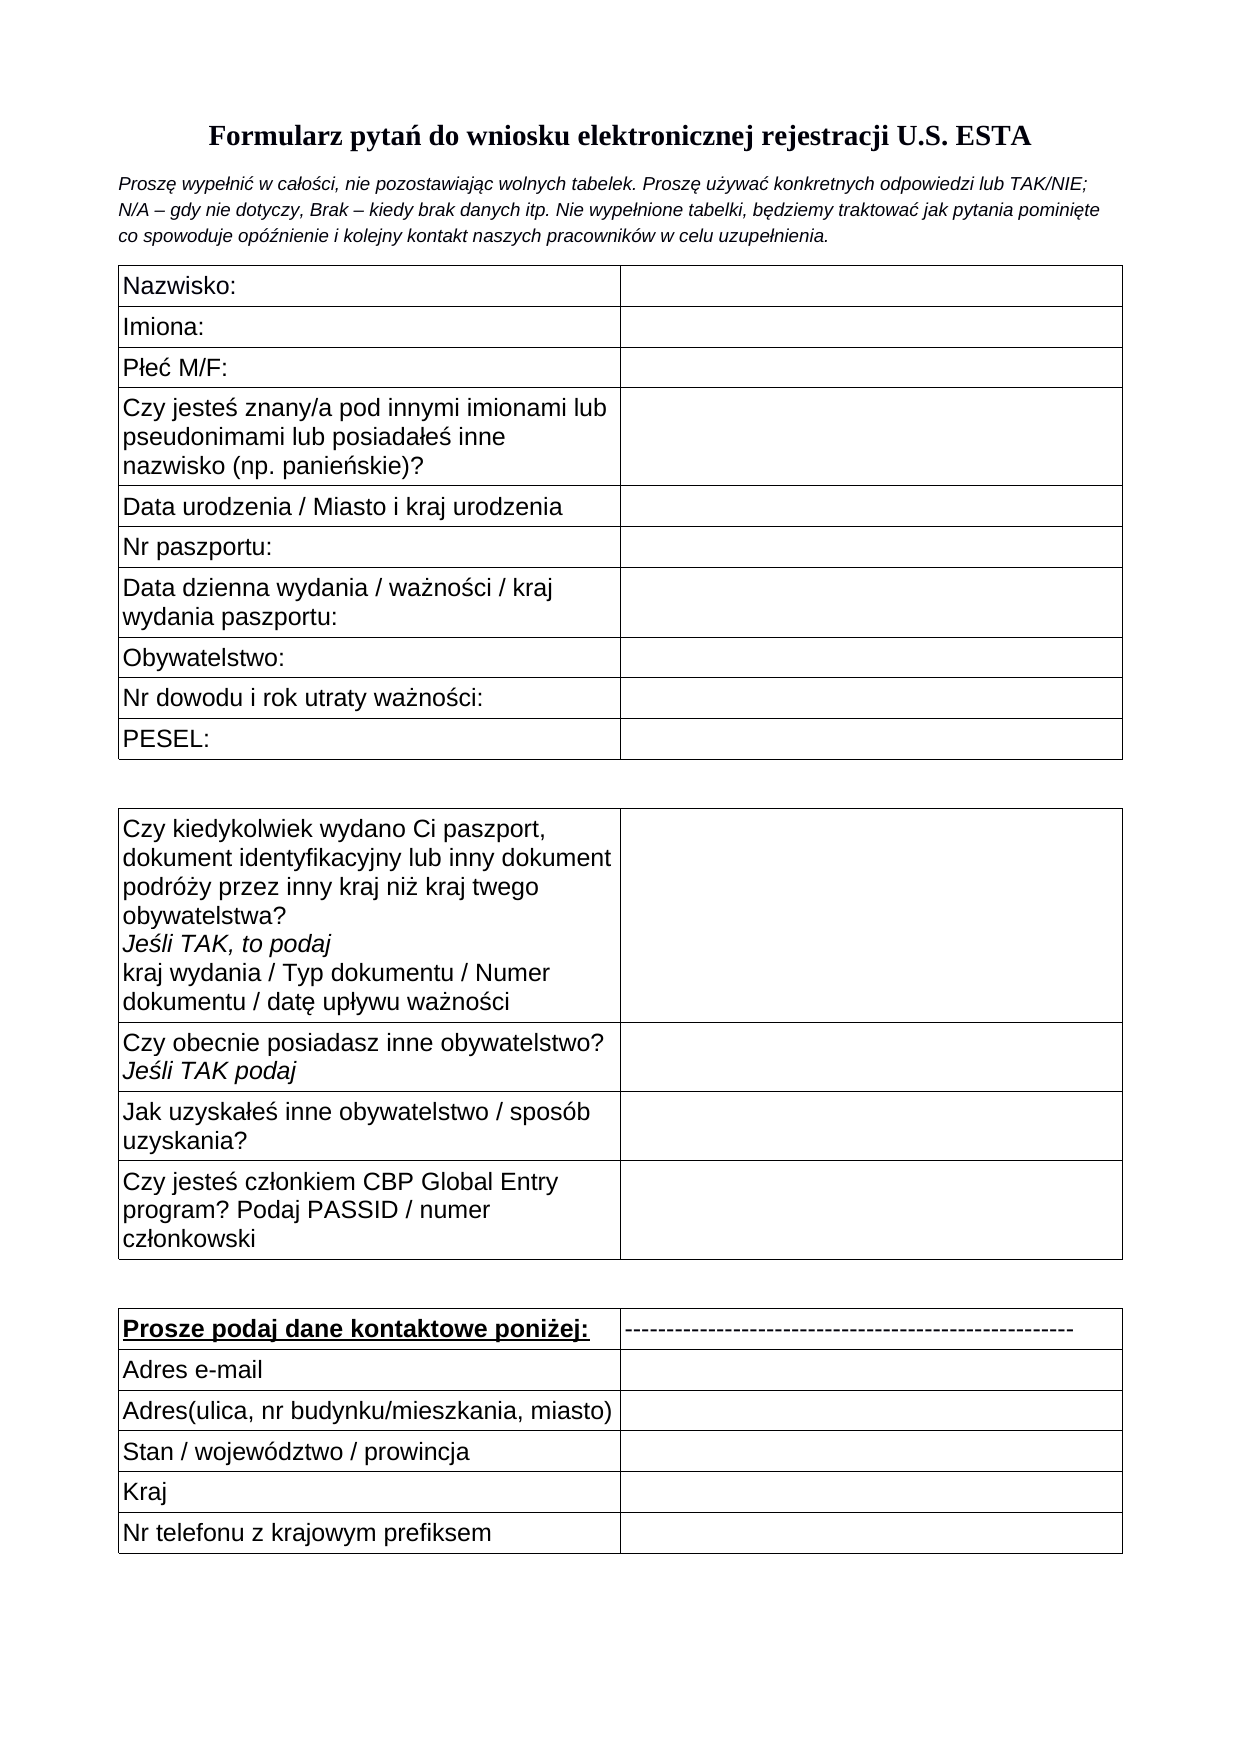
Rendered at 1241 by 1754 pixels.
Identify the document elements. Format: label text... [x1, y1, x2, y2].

table_header Czy kiedykolwiek wydano Ci paszport, dokument identyfikacyjny lub inny dokument podróży przez inny kraj niż kraj twego obywatelstwa? Jeśli TAK, to podaj kraj wydania / Typ dokumentu / Numer dokumentu / datę upływu ważności [119, 809, 620, 1021]
table_cell Płeć M/F: [119, 348, 620, 387]
table_cell Stan / województwo / prowincja [119, 1431, 620, 1471]
table_cell [621, 1350, 1122, 1389]
table_cell [621, 527, 1122, 567]
table_cell Data dzienna wydania / ważności / kraj wydania paszportu: [119, 568, 620, 636]
table_cell [621, 1472, 1122, 1512]
table_header [621, 809, 1122, 1021]
table_cell [621, 638, 1122, 677]
table_cell Czy jesteś członkiem CBP Global Entry program? Podaj PASSID / numer członkowski [119, 1161, 620, 1258]
text Proszę wypełnić w całości, nie pozostawiając wolnych tabelek. Proszę używać konkretnych odpowiedzi lub TAK/NIE; N/A – gdy nie dotyczy, Brak – kiedy brak danych itp. Nie wypełnione tabelki, będziemy traktować jak pytania pominięte co spowoduje opóźnienie i kolejny kontakt naszych pracowników w celu uzupełnienia. [118, 173, 1122, 246]
table_cell Nr paszportu: [119, 527, 620, 567]
table_cell Obywatelstwo: [119, 638, 620, 677]
table_cell [621, 1092, 1122, 1160]
table_cell Data urodzenia / Miasto i kraj urodzenia [119, 486, 620, 526]
table_cell Jak uzyskałeś inne obywatelstwo / sposób uzyskania? [119, 1092, 620, 1160]
table_cell [621, 678, 1122, 718]
table_header [621, 266, 1122, 306]
table_cell [621, 719, 1122, 758]
table_cell [621, 1431, 1122, 1471]
table_cell Imiona: [119, 307, 620, 346]
table_cell Kraj [119, 1472, 620, 1512]
text Formularz pytań do wniosku elektronicznej rejestracji U.S. ESTA [118, 118, 1122, 152]
table_cell PESEL: [119, 719, 620, 758]
table_cell [621, 568, 1122, 636]
table_cell Czy jesteś znany/a pod innymi imionami lub pseudonimami lub posiadałeś inne nazwisko (np. panieńskie)? [119, 388, 620, 485]
table_header ------------------------------------------------------ [621, 1309, 1122, 1349]
table_cell [621, 1391, 1122, 1430]
table_cell Adres(ulica, nr budynku/mieszkania, miasto) [119, 1391, 620, 1430]
table_header Prosze podaj dane kontaktowe poniżej: [119, 1309, 620, 1349]
table_cell [621, 307, 1122, 346]
table_cell Adres e-mail [119, 1350, 620, 1389]
table_cell Nr dowodu i rok utraty ważności: [119, 678, 620, 718]
table_cell [621, 1513, 1122, 1552]
table_cell Czy obecnie posiadasz inne obywatelstwo? Jeśli TAK podaj [119, 1023, 620, 1091]
table_cell [621, 486, 1122, 526]
table_header Nazwisko: [119, 266, 620, 306]
table_cell [621, 348, 1122, 387]
table_cell [621, 388, 1122, 485]
table_cell [621, 1023, 1122, 1091]
table_cell [621, 1161, 1122, 1258]
table_cell Nr telefonu z krajowym prefiksem [119, 1513, 620, 1552]
